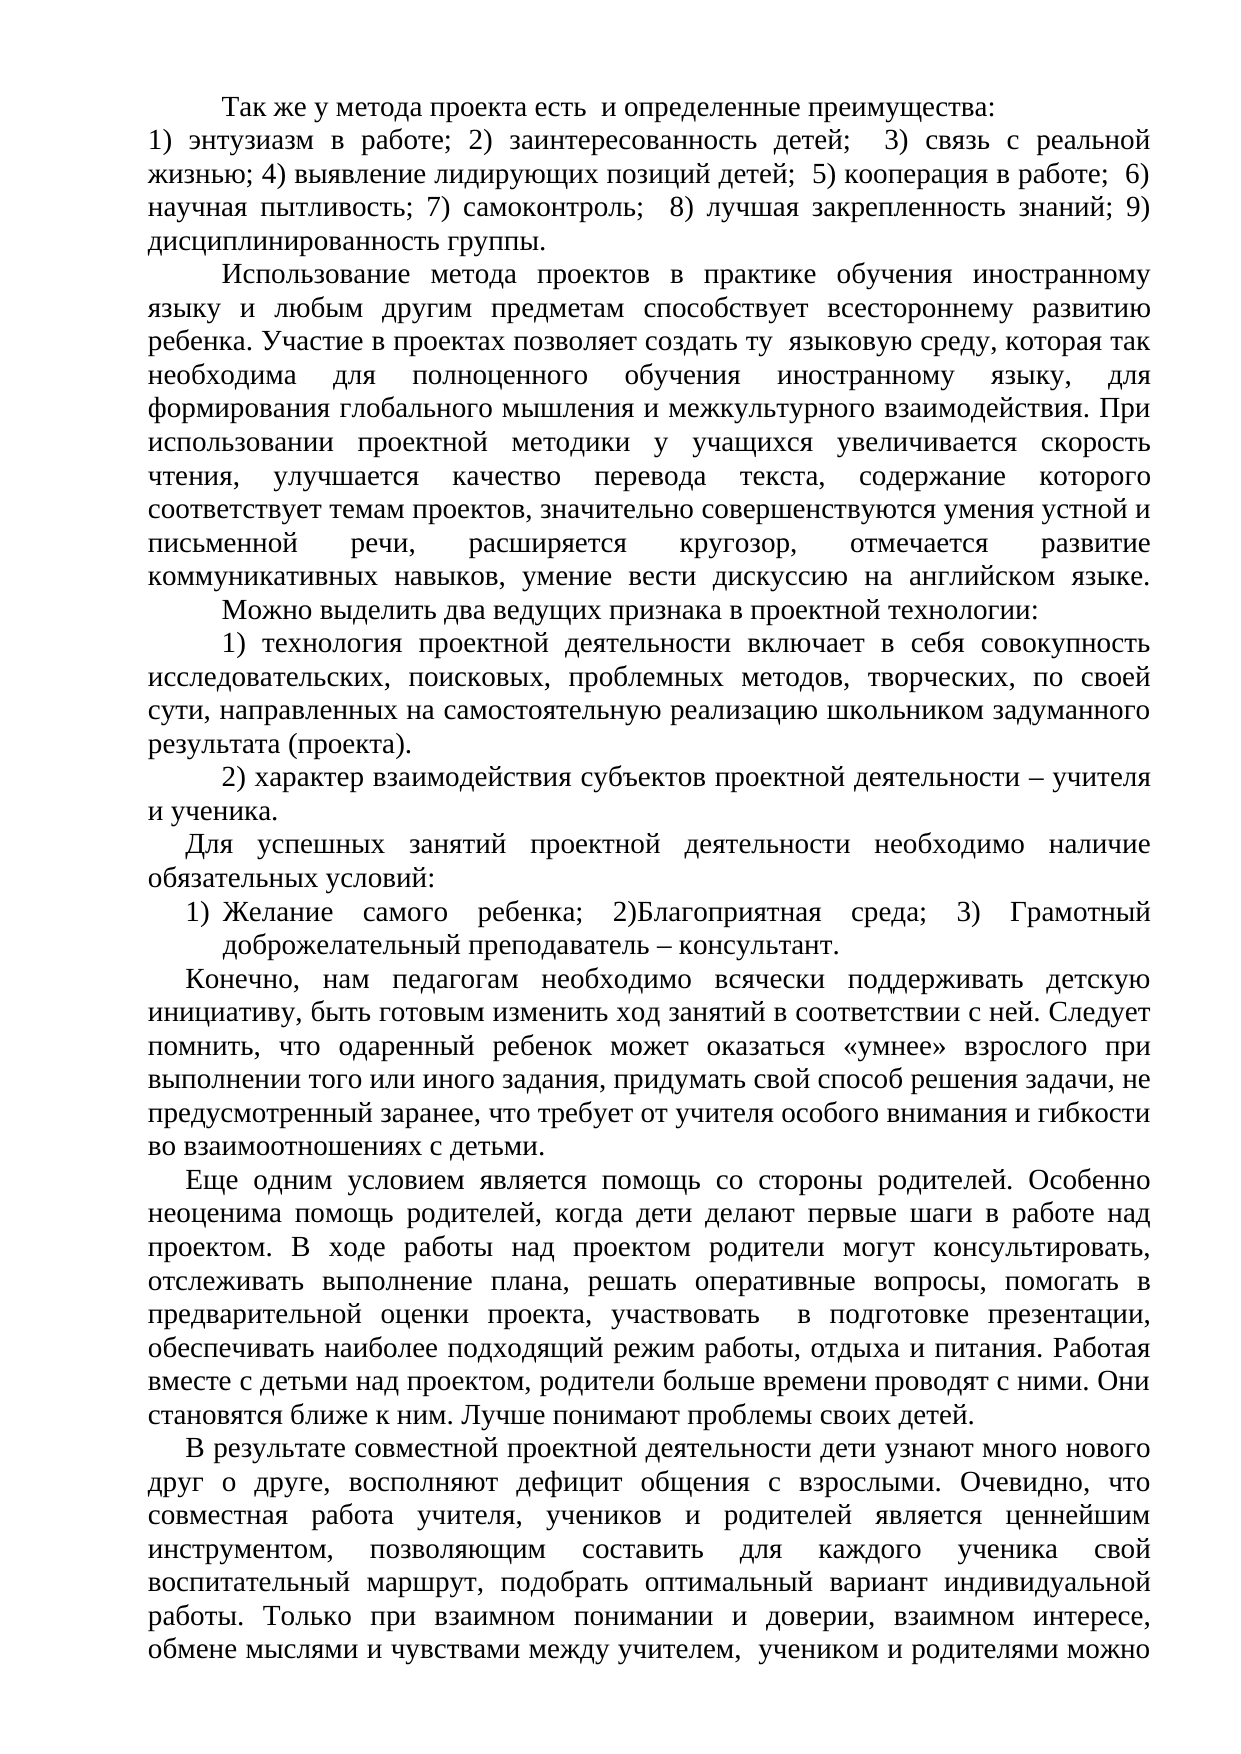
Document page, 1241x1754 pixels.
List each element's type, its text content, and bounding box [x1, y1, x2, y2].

text Конечно, нам педагогам необходимо всячески поддерживать детскую инициативу, быть готовым изменить ход занятий в соответствии с ней. Следует помнить, что одаренный ребенок может оказаться «умнее» взрослого при выполнении того или иного задания, придумать свой способ решения задачи, не предусмотренный заранее, что требует от учителя особого внимания и гибкости во взаимоотношениях с детьми. [148, 961, 1152, 1162]
text 1) технология проектной деятельности включает в себя совокупность исследовательских, поисковых, проблемных методов, творческих, по своей сути, направленных на самостоятельную реализацию школьником задуманного результата (проекта). [148, 625, 1152, 759]
text Для успешных занятий проектной деятельности необходимо наличие обязательных условий: [148, 827, 1152, 894]
text Так же у метода проекта есть и определенные преимущества: [148, 89, 1152, 122]
text 2) характер взаимодействия субъектов проектной деятельности – учителя и ученика. [148, 759, 1152, 827]
text Еще одним условием является помощь со стороны родителей. Особенно неоценима помощь родителей, когда дети делают первые шаги в работе над проектом. В ходе работы над проектом родители могут консультировать, отслеживать выполнение плана, решать оперативные вопросы, помогать в предварительной оценки проекта, участвовать в подготовке презентации, обеспечивать наиболее подходящий режим работы, отдыха и питания. Работая вместе с детьми над проектом, родители больше времени проводят с ними. Они становятся ближе к ним. Лучше понимают проблемы своих детей. [148, 1162, 1152, 1430]
text 1) энтузиазм в работе; 2) заинтересованность детей; 3) связь с реальной жизнью; 4) выявление лидирующих позиций детей; 5) кооперация в работе; 6) научная пытливость; 7) самоконтроль; 8) лучшая закрепленность знаний; 9) дисциплинированность группы. [148, 122, 1152, 256]
text Использование метода проектов в практике обучения иностранному языку и любым другим предметам способствует всестороннему развитию ребенка. Участие в проектах позволяет создать ту языковую среду, которая так необходима для полноценного обучения иностранному языку, для формирования глобального мышления и межкультурного взаимодействия. При использовании проектной методики у учащихся увеличивается скорость чтения, улучшается качество перевода текста, содержание которого соответствует темам проектов, значительно совершенствуются умения устной и письменной речи, расширяется кругозор, отмечается развитие коммуникативных навыков, умение вести дискуссию на английском языке. Можно выделить два ведущих признака в проектной технологии: [148, 256, 1152, 625]
list Желание самого ребенка; 2)Благоприятная среда; 3) Грамотный доброжелательный преподаватель – консультант. [185, 894, 1152, 961]
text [148, 1430, 1152, 1665]
